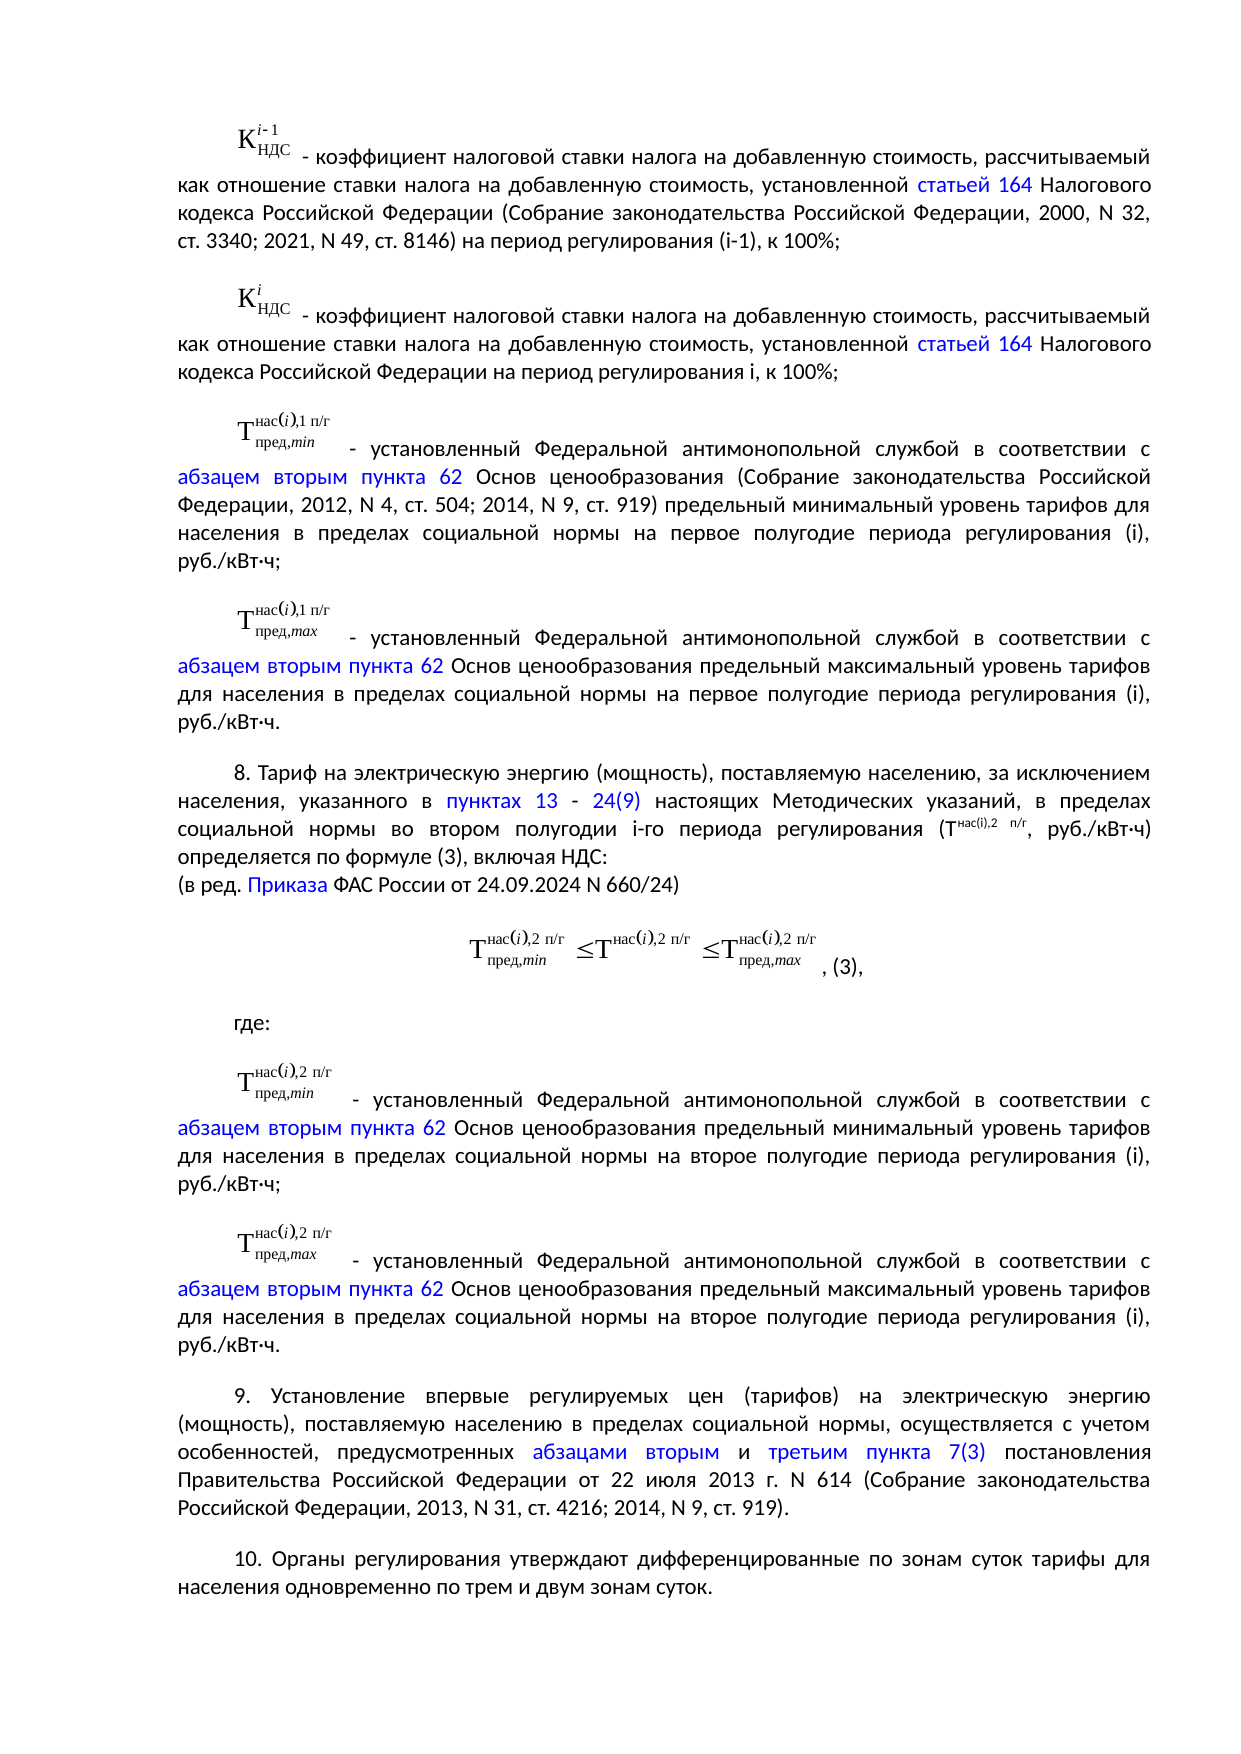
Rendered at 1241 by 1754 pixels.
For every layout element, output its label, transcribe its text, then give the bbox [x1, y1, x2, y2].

text - коэффициент налоговой ставки налога на добавленную стоимость, рассчитываемый как отношение ставки налога на добавленную стоимость, установленной статьей 164 Налогового кодекса Российской Федерации на период регулирования i, к 100%; [177, 277, 1152, 386]
text 9. Установление впервые регулируемых цен (тарифов) на электрическую энергию (мощность), поставляемую населению в пределах социальной нормы, осуществляется с учетом особенностей, предусмотренных абзацами вторым и третьим пункта 7(3) постановления Правительства Российской Федерации от 22 июля 2013 г. N 614 (Собрание законодательства Российской Федерации, 2013, N 31, ст. 4216; 2014, N 9, ст. 919). [177, 1381, 1152, 1521]
text - коэффициент налоговой ставки налога на добавленную стоимость, рассчитываемый как отношение ставки налога на добавленную стоимость, установленной статьей 164 Налогового кодекса Российской Федерации (Собрание законодательства Российской Федерации, 2000, N 32, ст. 3340; 2021, N 49, ст. 8146) на период регулирования (i-1), к 100%; [177, 118, 1152, 254]
text где: [177, 1008, 1152, 1036]
text 8. Тариф на электрическую энергию (мощность), поставляемую населению, за исключением населения, указанного в пунктах 13 - 24(9) настоящих Методических указаний, в пределах социальной нормы во втором полугодии i-го периода регулирования (Тнас(i),2 п/г, руб./кВт·ч) определяется по формуле (3), включая НДС: [177, 758, 1152, 870]
text (в ред. Приказа ФАС России от 24.09.2024 N 660/24) [177, 870, 1152, 898]
text - установленный Федеральной антимонопольной службой в соответствии с абзацем вторым пункта 62 Основ ценообразования предельный максимальный уровень тарифов для населения в пределах социальной нормы на первое полугодие периода регулирования (i), руб./кВт·ч. [177, 597, 1152, 735]
text - установленный Федеральной антимонопольной службой в соответствии с абзацем вторым пункта 62 Основ ценообразования предельный минимальный уровень тарифов для населения в пределах социальной нормы на второе полугодие периода регулирования (i), руб./кВт·ч; [177, 1059, 1152, 1197]
text 10. Органы регулирования утверждают дифференцированные по зонам суток тарифы для населения одновременно по трем и двум зонам суток. [177, 1544, 1152, 1600]
text - установленный Федеральной антимонопольной службой в соответствии с абзацем вторым пункта 62 Основ ценообразования (Собрание законодательства Российской Федерации, 2012, N 4, ст. 504; 2014, N 9, ст. 919) предельный минимальный уровень тарифов для населения в пределах социальной нормы на первое полугодие периода регулирования (i), руб./кВт·ч; [177, 408, 1152, 574]
text , (3), [177, 926, 1152, 980]
text - установленный Федеральной антимонопольной службой в соответствии с абзацем вторым пункта 62 Основ ценообразования предельный максимальный уровень тарифов для населения в пределах социальной нормы на второе полугодие периода регулирования (i), руб./кВт·ч. [177, 1220, 1152, 1358]
